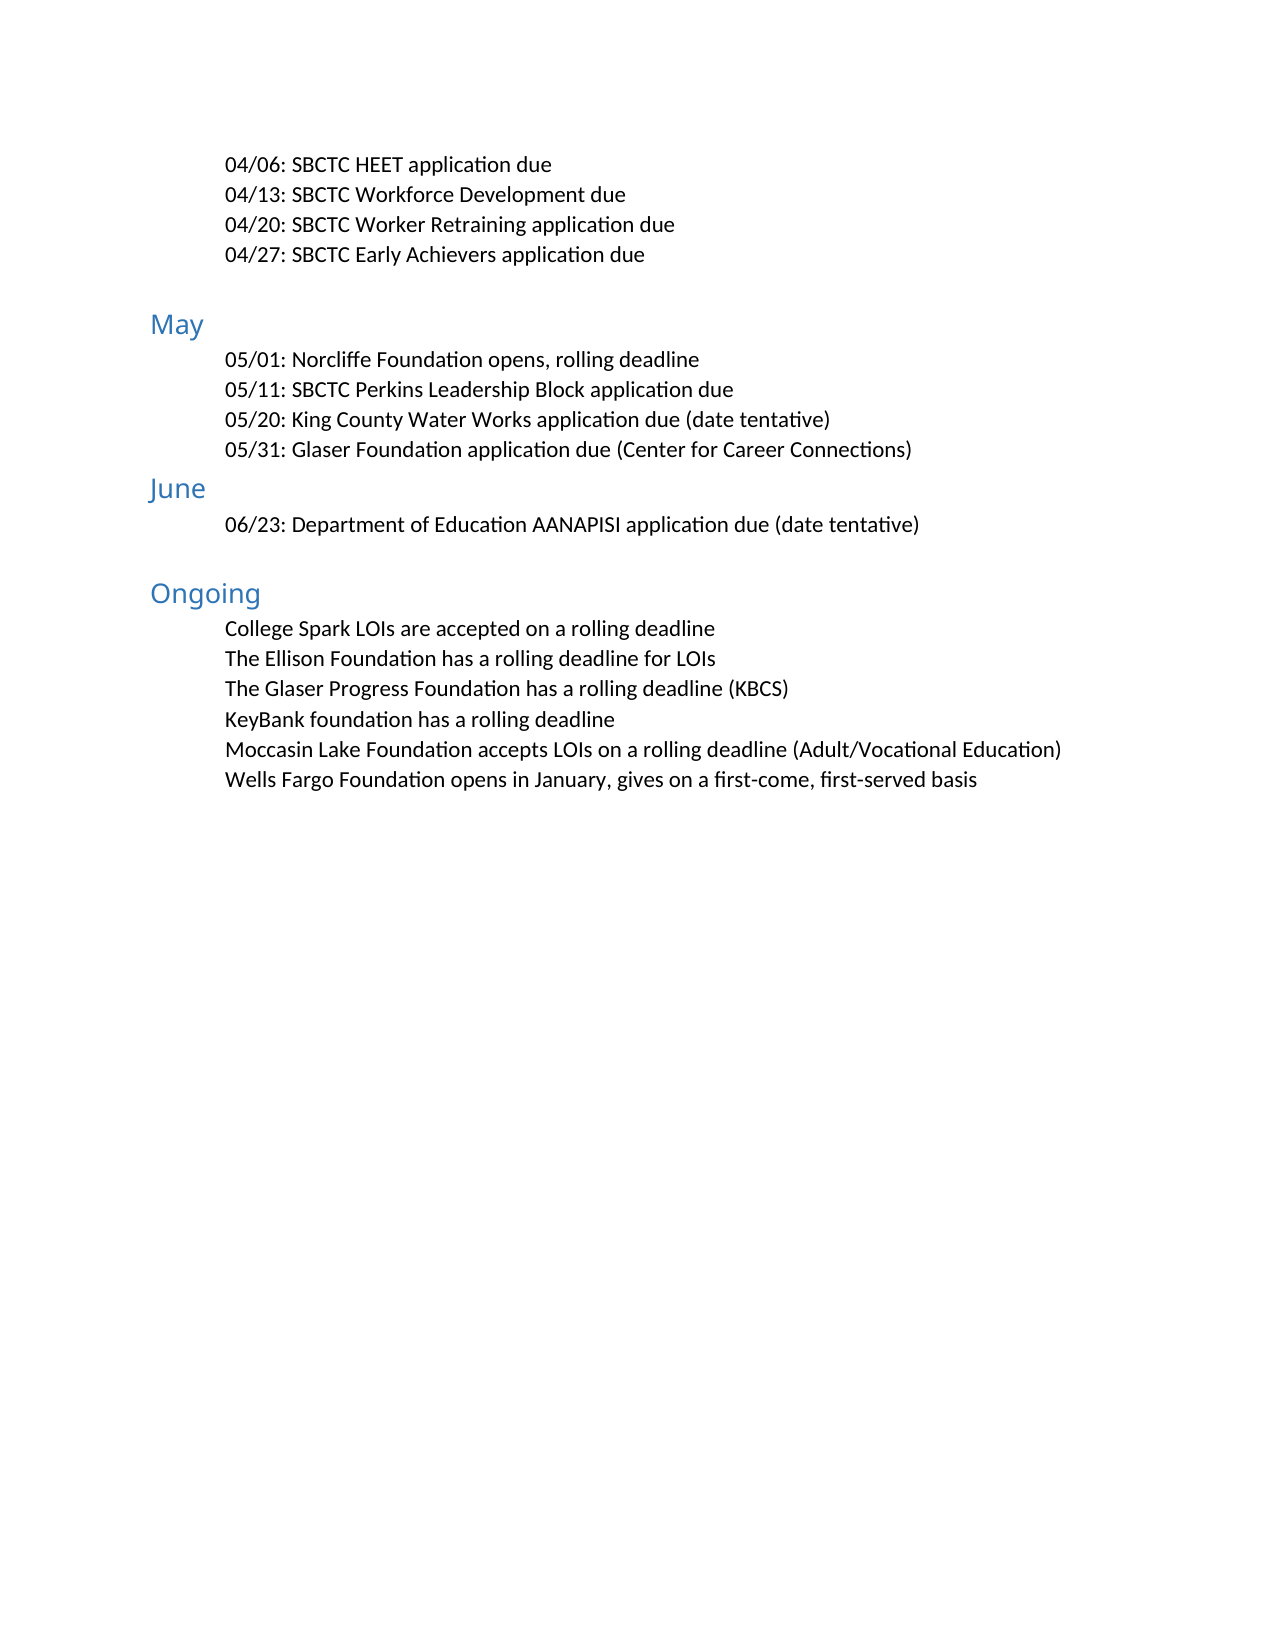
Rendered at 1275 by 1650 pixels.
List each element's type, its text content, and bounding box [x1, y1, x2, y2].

text 04/27: SBCTC Early Achievers application due [225, 241, 1125, 269]
text 05/31: Glaser Foundation application due (Center for Career Connections) [225, 436, 1125, 464]
text KeyBank foundation has a rolling deadline [225, 705, 1125, 733]
text 05/01: Norcliffe Foundation opens, rolling deadline [225, 345, 1125, 373]
subtitle May [150, 305, 1125, 342]
text 05/20: King County Water Works application due (date tentative) [225, 405, 1125, 433]
text Wells Fargo Foundation opens in January, gives on a first-come, first-served basis [225, 765, 1125, 793]
text College Spark LOIs are accepted on a rolling deadline [225, 614, 1125, 642]
text 04/20: SBCTC Worker Retraining application due [225, 210, 1125, 238]
text 04/06: SBCTC HEET application due 04/13: SBCTC Workforce Development due [225, 150, 1125, 208]
text Moccasin Lake Foundation accepts LOIs on a rolling deadline (Adult/Vocational Education) [225, 735, 1125, 763]
subtitle Ongoing [150, 574, 1125, 611]
subtitle June [150, 470, 1125, 507]
text The Glaser Progress Foundation has a rolling deadline (KBCS) [225, 674, 1125, 703]
text 05/11: SBCTC Perkins Leadership Block application due [225, 375, 1125, 403]
text 06/23: Department of Education AANAPISI application due (date tentative) [225, 510, 1125, 538]
text The Ellison Foundation has a rolling deadline for LOIs [225, 644, 1125, 672]
